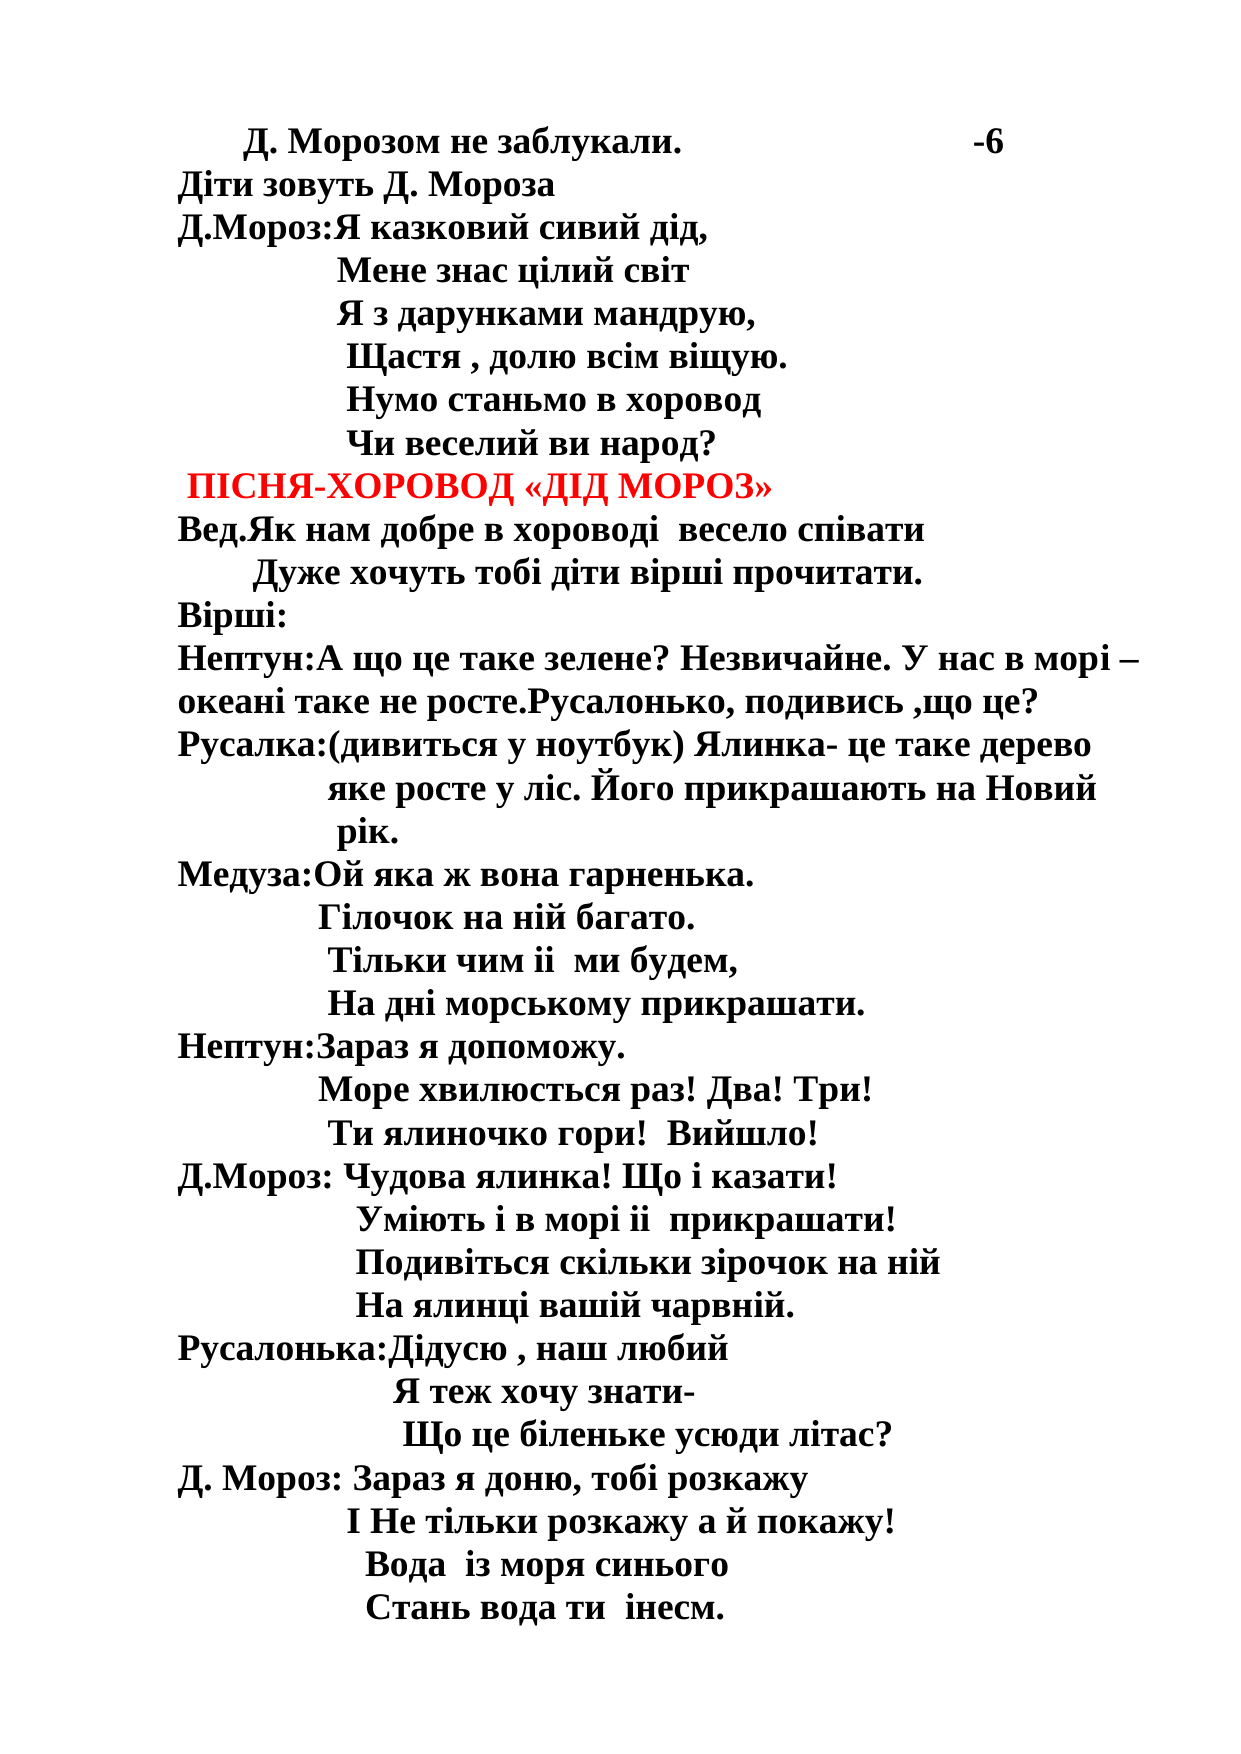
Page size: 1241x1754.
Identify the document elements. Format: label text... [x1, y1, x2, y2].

text Русалонька:Дiдусю , наш любий [177, 1326, 1152, 1369]
text Гiлочок на нiй багато. [177, 894, 1152, 937]
text Дуже хочуть тобi дiти вiршi прочитати. [177, 549, 1152, 592]
text Я теж хочу знати- [177, 1369, 1152, 1412]
text яке росте у лiс. Його прикрашають на Новий [177, 765, 1152, 808]
text Що це бiленьке усюди лiтас? [177, 1412, 1152, 1455]
text Море хвилюсться раз! Два! Три! [177, 1067, 1152, 1110]
text Русалка:(дивиться у ноутбук) Ялинка- це таке дерево [177, 722, 1152, 765]
text Вед.Як нам добре в хороводi весело спiвати [177, 506, 1152, 549]
text Чи веселий ви народ? [177, 420, 1152, 463]
text Я з дарунками мандрую, [177, 291, 1152, 334]
text На ялинцi вашiй чарвнiй. [177, 1282, 1152, 1326]
text Стань вода ти iнесм. [177, 1584, 1152, 1627]
text Медуза:Ой яка ж вона гарненька. [177, 851, 1152, 894]
text Щастя , долю всiм вiщую. [177, 334, 1152, 377]
text Дiти зовуть Д. Мороза [177, 161, 1152, 204]
text ПIСНЯ-ХОРОВОД «ДIД МОРОЗ» [177, 463, 1152, 506]
text рiк. [177, 808, 1152, 851]
text Умiють i в морi ii прикрашати! [177, 1196, 1152, 1239]
text Д. Мороз: Зараз я доню, тобi розкажу [177, 1455, 1152, 1498]
text Вода iз моря синього [177, 1541, 1152, 1584]
text Вiршi: [177, 592, 1152, 636]
text Ти ялиночко гори! Вийшло! [177, 1110, 1152, 1153]
text Нептун:А що це таке зелене? Незвичайне. У нас в морi –океанi таке не росте.Русалонько, подивись ,що це? [177, 636, 1152, 722]
text Подивiться скiльки зiрочок на нiй [177, 1239, 1152, 1282]
text Нептун:Зараз я допоможу. [177, 1024, 1152, 1067]
text Мене знас цiлий свiт [177, 247, 1152, 291]
text На днi морському прикрашати. [177, 981, 1152, 1024]
text Д.Мороз:Я казковий сивий дiд, [177, 204, 1152, 247]
text Тiльки чим ii ми будем, [177, 937, 1152, 981]
text Д.Мороз: Чудова ялинка! Що i казати! [177, 1153, 1152, 1196]
text Д. Морозом не заблукали. -6 [177, 118, 1152, 161]
text I Не тiльки розкажу а й покажу! [177, 1498, 1152, 1541]
text Нумо станьмо в хоровод [177, 377, 1152, 420]
